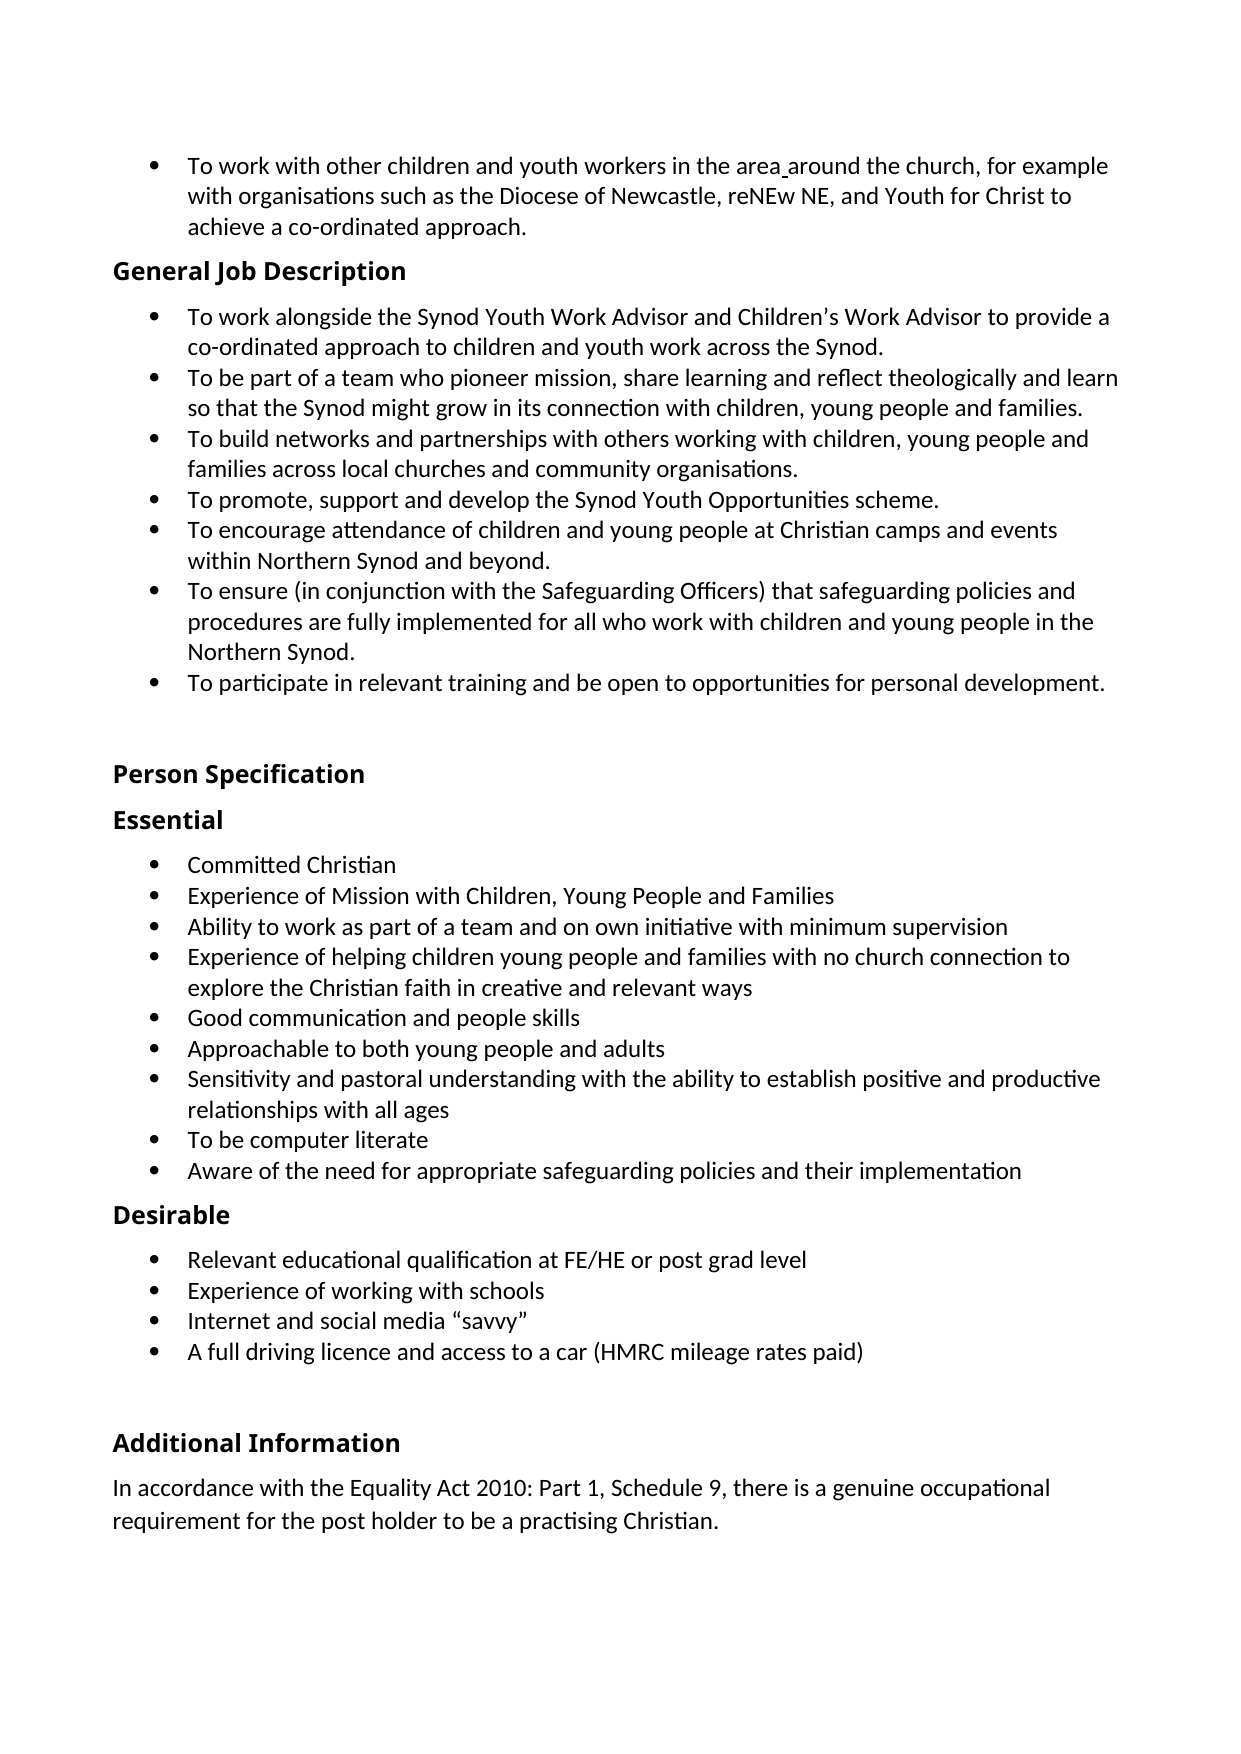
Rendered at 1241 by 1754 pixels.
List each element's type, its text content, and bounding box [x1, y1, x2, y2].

text Essential [112, 803, 1128, 837]
list Approachable to both young people and adults [150, 1033, 1128, 1063]
list To work alongside the Synod Youth Work Advisor and Children’s Work Advisor to provide a co-ordinated approach to children and youth work across the Synod. [150, 301, 1128, 362]
text Person Specification [112, 756, 1128, 791]
list To encourage attendance of children and young people at Christian camps and events within Northern Synod and beyond. [150, 514, 1128, 575]
list Good communication and people skills [150, 1002, 1128, 1033]
list Experience of helping children young people and families with no church connection to explore the Christian faith in creative and relevant ways [150, 941, 1128, 1002]
list Experience of working with schools [150, 1275, 1128, 1305]
list To build networks and partnerships with others working with children, young people and families across local churches and community organisations. [150, 423, 1128, 484]
list Sensitivity and pastoral understanding with the ability to establish positive and productive relationships with all ages [150, 1063, 1128, 1124]
list To promote, support and develop the Synod Youth Opportunities scheme. [150, 484, 1128, 514]
list Aware of the need for appropriate safeguarding policies and their implementation [150, 1155, 1128, 1185]
list Relevant educational qualification at FE/HE or post grad level [150, 1244, 1128, 1275]
list Ability to work as part of a team and on own initiative with minimum supervision [150, 911, 1128, 941]
text General Job Description [112, 254, 1128, 288]
list To ensure (in conjunction with the Safeguarding Officers) that safeguarding policies and procedures are fully implemented for all who work with children and young people in the Northern Synod. [150, 575, 1128, 667]
list To work with other children and youth workers in the area around the church, for example with organisations such as the Diocese of Newcastle, reNEw NE, and Youth for Christ to achieve a co-ordinated approach. [150, 150, 1128, 242]
list A full driving licence and access to a car (HMRC mileage rates paid) [150, 1336, 1128, 1366]
text In accordance with the Equality Act 2010: Part 1, Schedule 9, there is a genuine occupational requirement for the post holder to be a practising Christian. [112, 1472, 1128, 1536]
text Additional Information [112, 1426, 1128, 1459]
list Committed Christian [150, 849, 1128, 880]
list Internet and social media “savvy” [150, 1305, 1128, 1336]
list To participate in relevant training and be open to opportunities for personal development. [150, 667, 1128, 697]
list To be part of a team who pioneer mission, share learning and reflect theologically and learn so that the Synod might grow in its connection with children, young people and families. [150, 362, 1128, 423]
list Experience of Mission with Children, Young People and Families [150, 880, 1128, 911]
text Desirable [112, 1198, 1128, 1232]
list To be computer literate [150, 1124, 1128, 1155]
